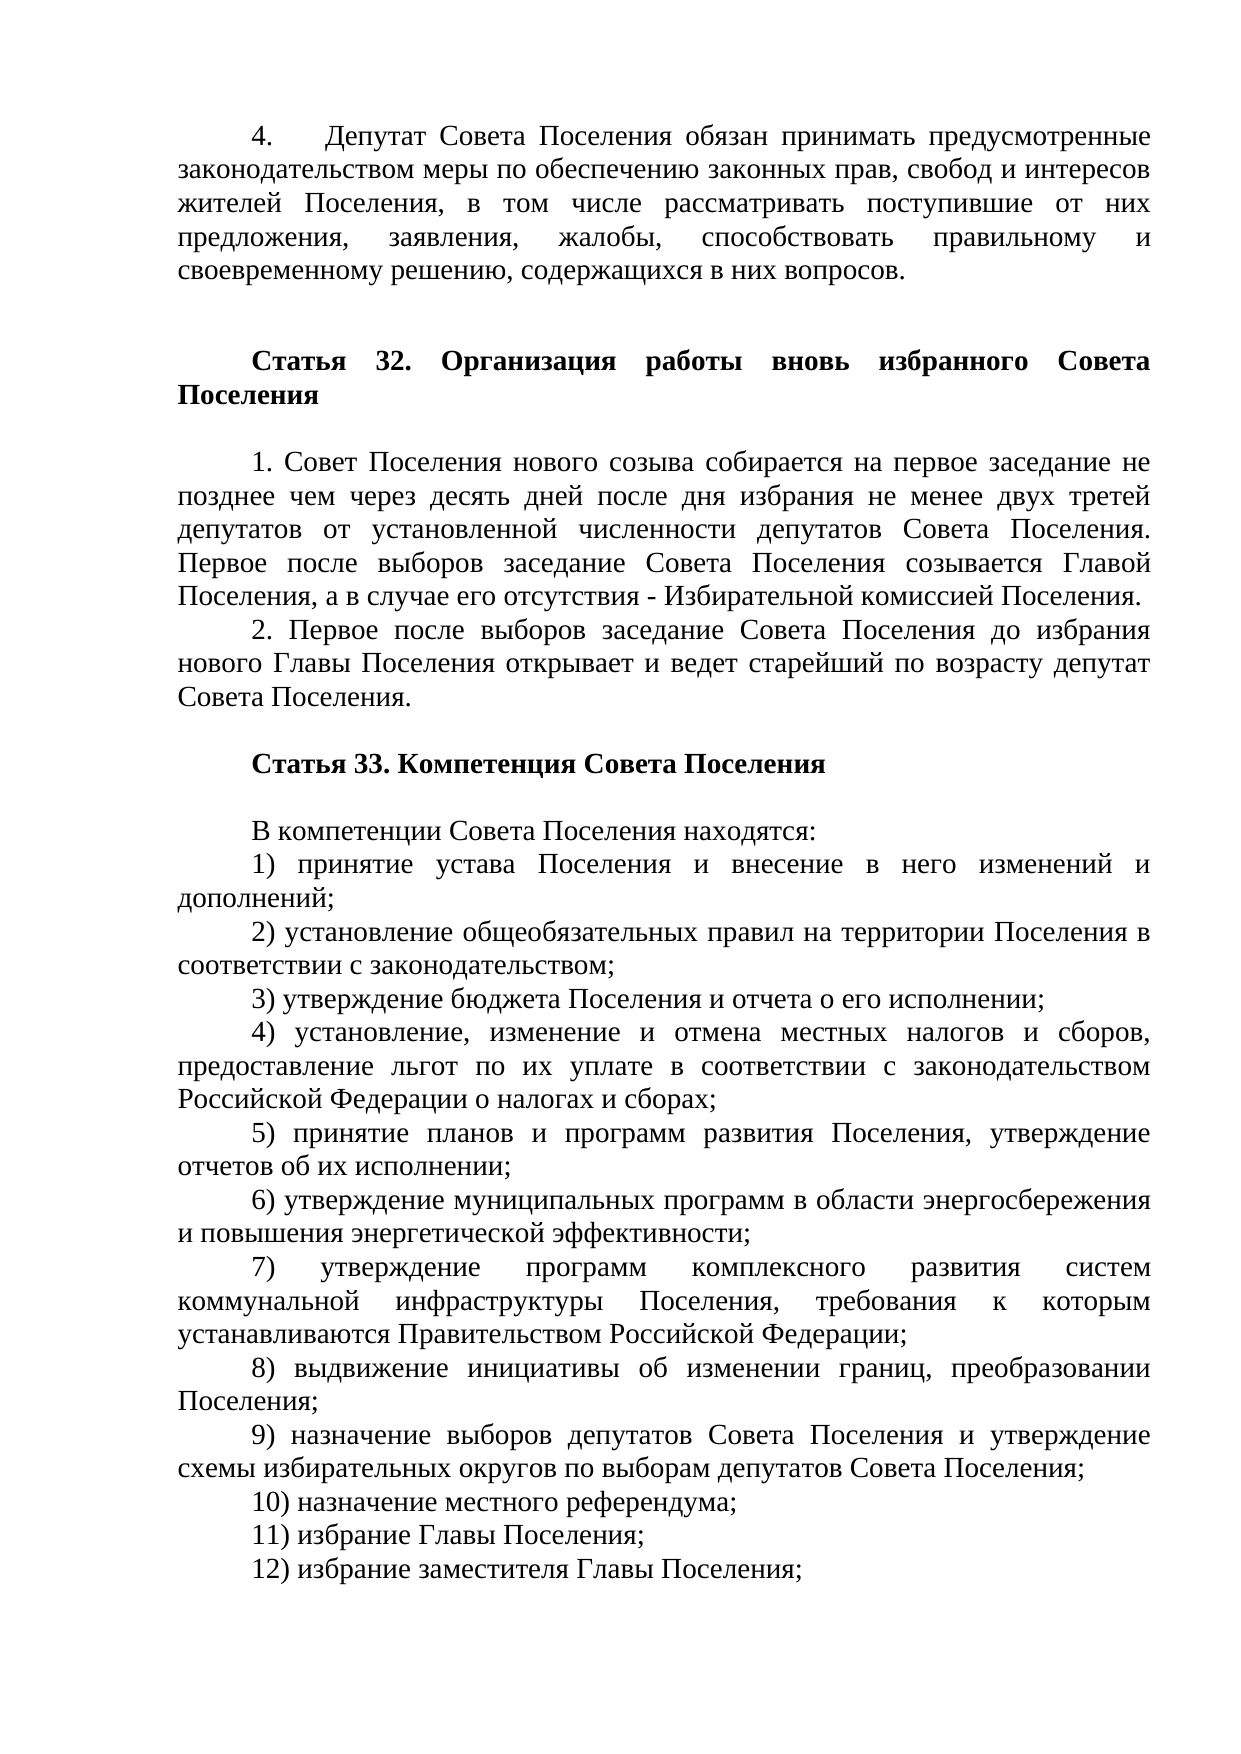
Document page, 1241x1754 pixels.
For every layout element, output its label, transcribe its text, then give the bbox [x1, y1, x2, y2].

text Статья 33. Компетенция Совета Поселения [177, 746, 1152, 779]
text В компетенции Совета Поселения находятся: [177, 813, 1152, 847]
text 1. Совет Поселения нового созыва собирается на первое заседание не позднее чем через десять дней после дня избрания не менее двух третей депутатов от установленной численности депутатов Совета Поселения. Первое после выборов заседание Совета Поселения созывается Главой Поселения, а в случае его отсутствия - Избирательной комиссией Поселения. [177, 444, 1152, 612]
text 6) утверждение муниципальных программ в области энергосбережения и повышения энергетической эффективности; [177, 1182, 1152, 1249]
list Депутат Совета Поселения обязан принимать предусмотренные законодательством меры по обеспечению законных прав, свобод и интересов жителей Поселения, в том числе рассматривать поступившие от них предложения, заявления, жалобы, способствовать правильному и своевременному решению, содержащихся в них вопросов. [177, 118, 1152, 286]
text Статья 32. Организация работы вновь избранного Совета Поселения [177, 343, 1152, 411]
text 8) выдвижение инициативы об изменении границ, преобразовании Поселения; [177, 1350, 1152, 1417]
text 7) утверждение программ комплексного развития систем коммунальной инфраструктуры Поселения, требования к которым устанавливаются Правительством Российской Федерации; [177, 1249, 1152, 1350]
text 10) назначение местного референдума; [177, 1484, 1152, 1517]
text 5) принятие планов и программ развития Поселения, утверждение отчетов об их исполнении; [177, 1115, 1152, 1182]
text 11) избрание Главы Поселения; [177, 1517, 1152, 1551]
text 4) установление, изменение и отмена местных налогов и сборов, предоставление льгот по их уплате в соответствии с законодательством Российской Федерации о налогах и сборах; [177, 1014, 1152, 1115]
text 2) установление общеобязательных правил на территории Поселения в соответствии с законодательством; [177, 914, 1152, 981]
text 3) утверждение бюджета Поселения и отчета о его исполнении; [177, 981, 1152, 1014]
text 1) принятие устава Поселения и внесение в него изменений и дополнений; [177, 847, 1152, 914]
text 2. Первое после выборов заседание Совета Поселения до избрания нового Главы Поселения открывает и ведет старейший по возрасту депутат Совета Поселения. [177, 612, 1152, 712]
text 12) избрание заместителя Главы Поселения; [177, 1551, 1152, 1584]
text 9) назначение выборов депутатов Совета Поселения и утверждение схемы избирательных округов по выборам депутатов Совета Поселения; [177, 1417, 1152, 1484]
